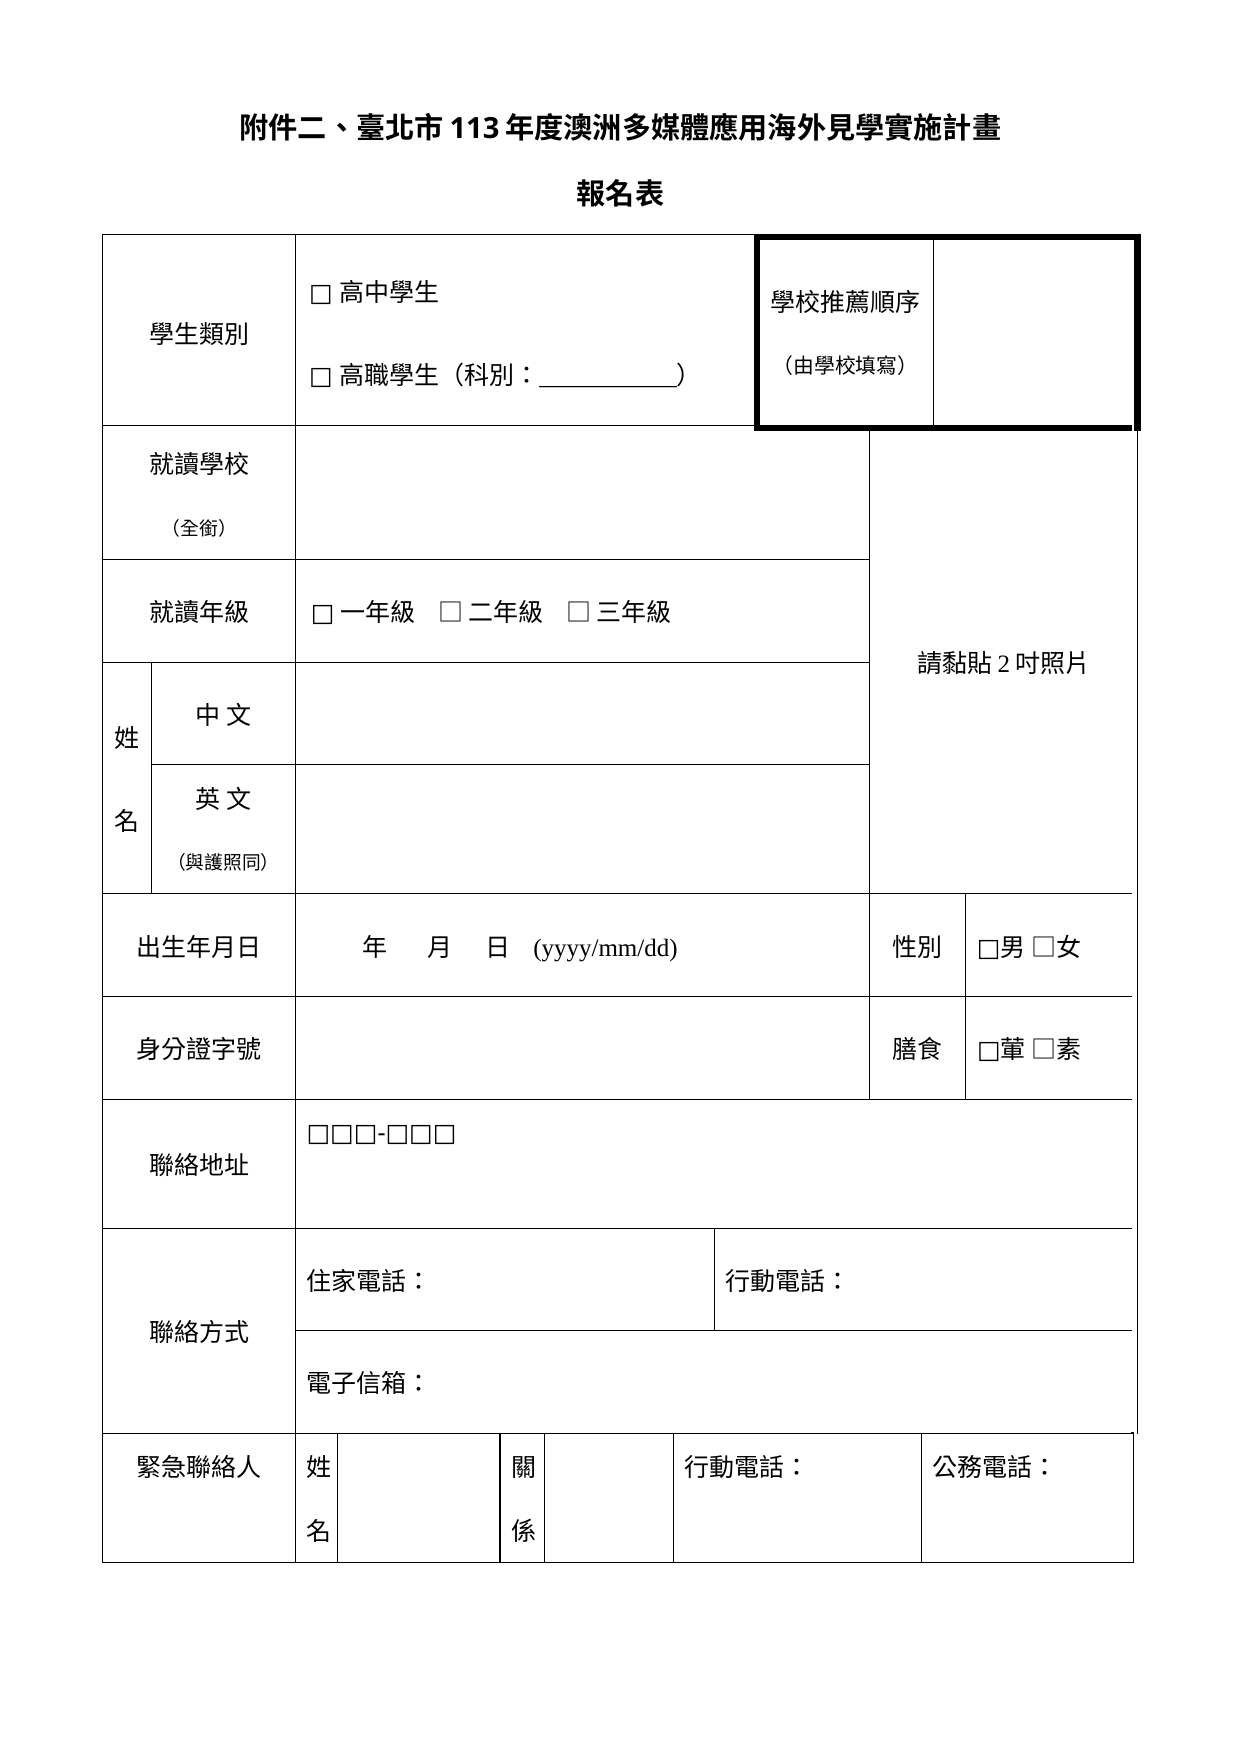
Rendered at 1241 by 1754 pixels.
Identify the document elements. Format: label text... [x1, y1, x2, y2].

table_cell 年 月 日 (yyyy/mm/dd) [296, 894, 869, 996]
text 附件二、臺北市113年度澳洲多媒體應用海外見學實施計畫 [112, 94, 1128, 158]
table_cell 膳食 [870, 997, 965, 1098]
table_cell 身分證字號 [103, 997, 295, 1098]
table_cell [296, 426, 869, 559]
table_cell 關係 [501, 1434, 544, 1562]
table_cell 行動電話： [674, 1434, 921, 1562]
table_cell 緊急聯絡人 [103, 1434, 295, 1562]
table_header □ 高中學生 □ 高職學生（科別：___________） [296, 235, 754, 424]
table_cell 就讀學校 （全銜） [103, 426, 295, 559]
table_header [934, 240, 1134, 424]
table_cell 姓名 [296, 1434, 337, 1562]
text 報名表 [112, 171, 1128, 213]
table_cell 英 文 （與護照同） [152, 765, 295, 893]
table_cell 就讀年級 [103, 560, 295, 662]
table_cell 住家電話： [296, 1229, 714, 1330]
table_cell 聯絡地址 [103, 1100, 295, 1228]
table_cell □□□-□□□ [296, 1099, 1137, 1228]
table_cell 請黏貼2吋照片 [870, 425, 1137, 893]
table_cell □ 一年級 □ 二年級 □ 三年級 [296, 560, 869, 662]
table_cell 姓 名 [103, 663, 151, 893]
table_header 學生類別 [103, 235, 295, 424]
table_cell [338, 1434, 499, 1562]
table_cell 行動電話： [715, 1228, 1137, 1330]
table_cell [296, 765, 869, 893]
table_cell □葷 □素 [966, 996, 1137, 1098]
table_cell 電子信箱： [296, 1330, 1137, 1433]
table_cell 出生年月日 [103, 894, 295, 996]
table_cell [296, 663, 869, 764]
table_cell 公務電話： [922, 1434, 1133, 1562]
table_cell [545, 1434, 673, 1562]
table_cell [296, 997, 869, 1098]
table_cell 性別 [870, 894, 965, 996]
table_cell □男 □女 [966, 893, 1137, 996]
table_cell 聯絡方式 [103, 1229, 295, 1433]
table_header 學校推薦順序 （由學校填寫） [760, 240, 933, 424]
table_cell 中 文 [152, 663, 295, 764]
